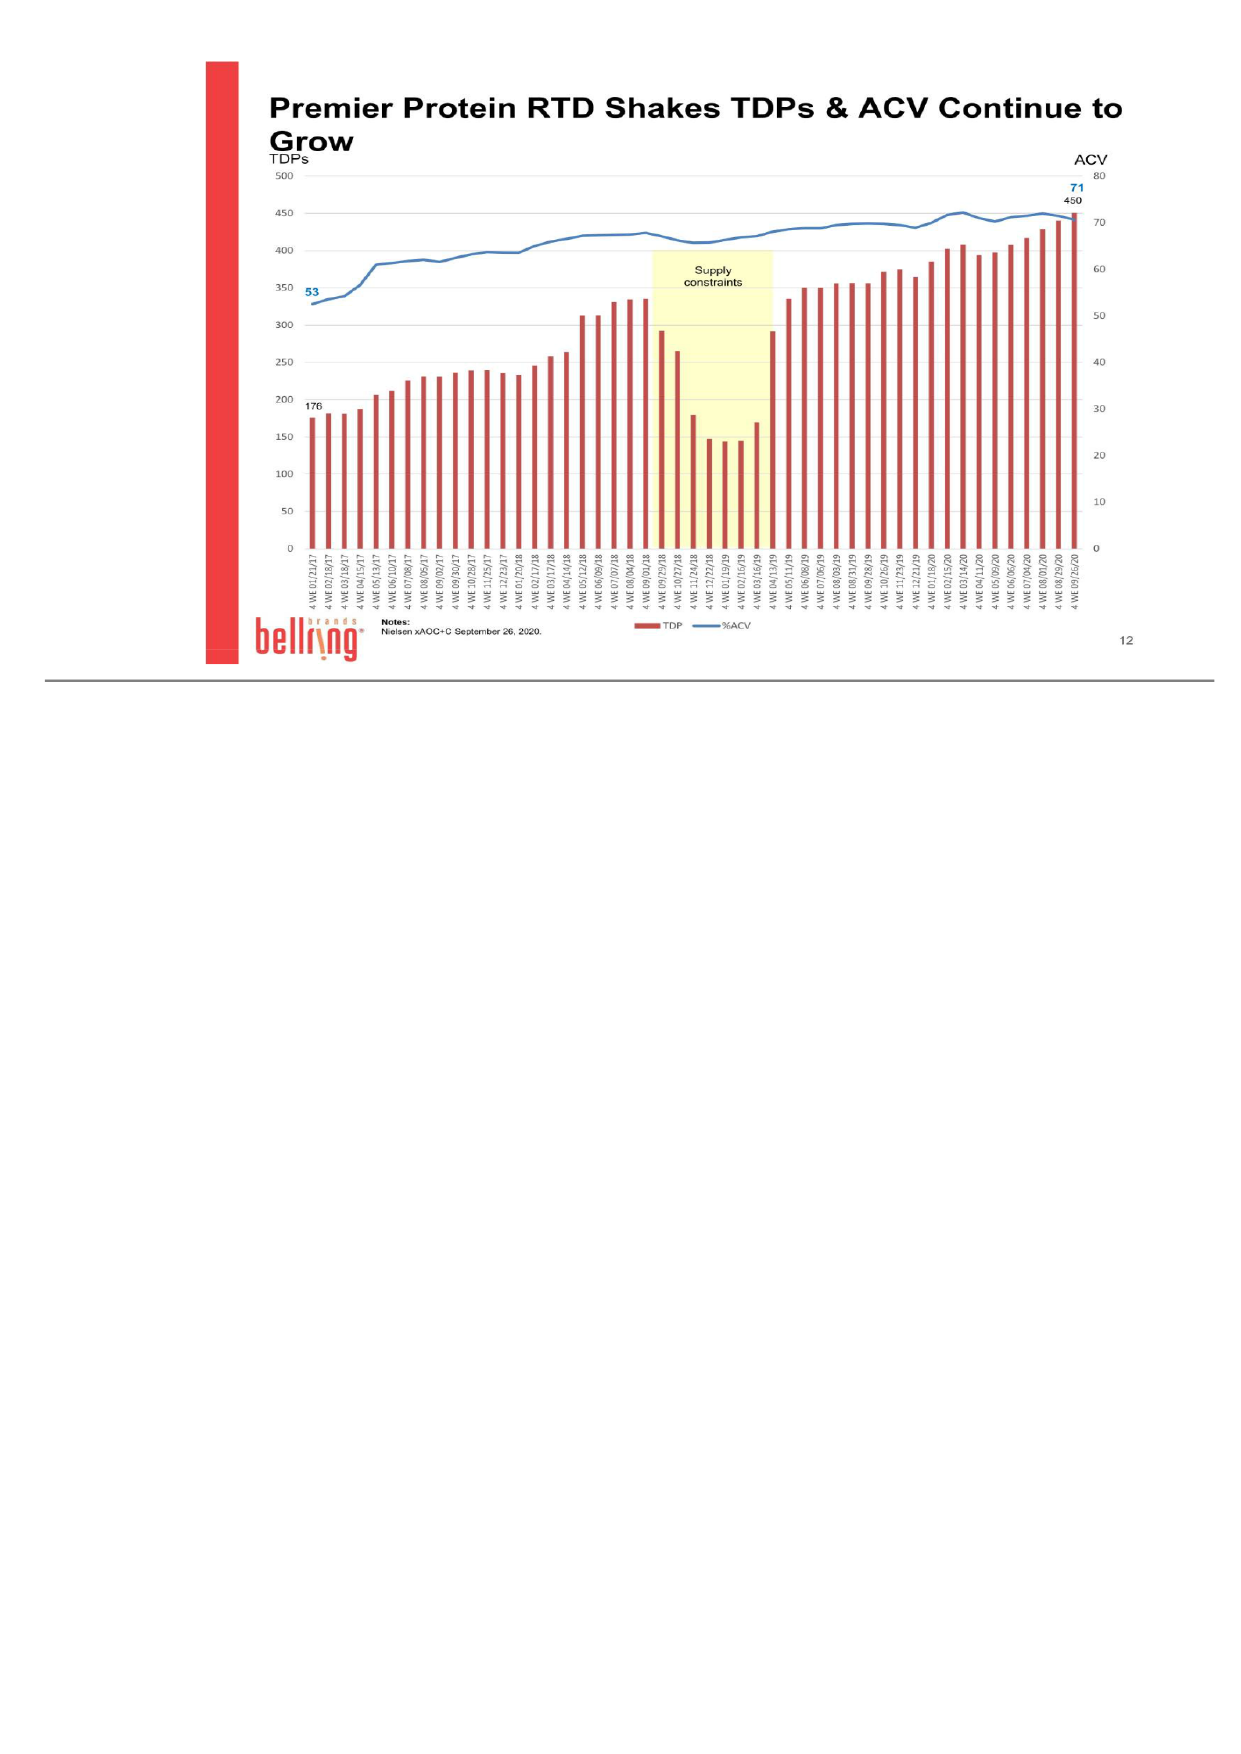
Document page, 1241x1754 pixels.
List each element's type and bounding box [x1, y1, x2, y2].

picture [44, 61, 1215, 682]
